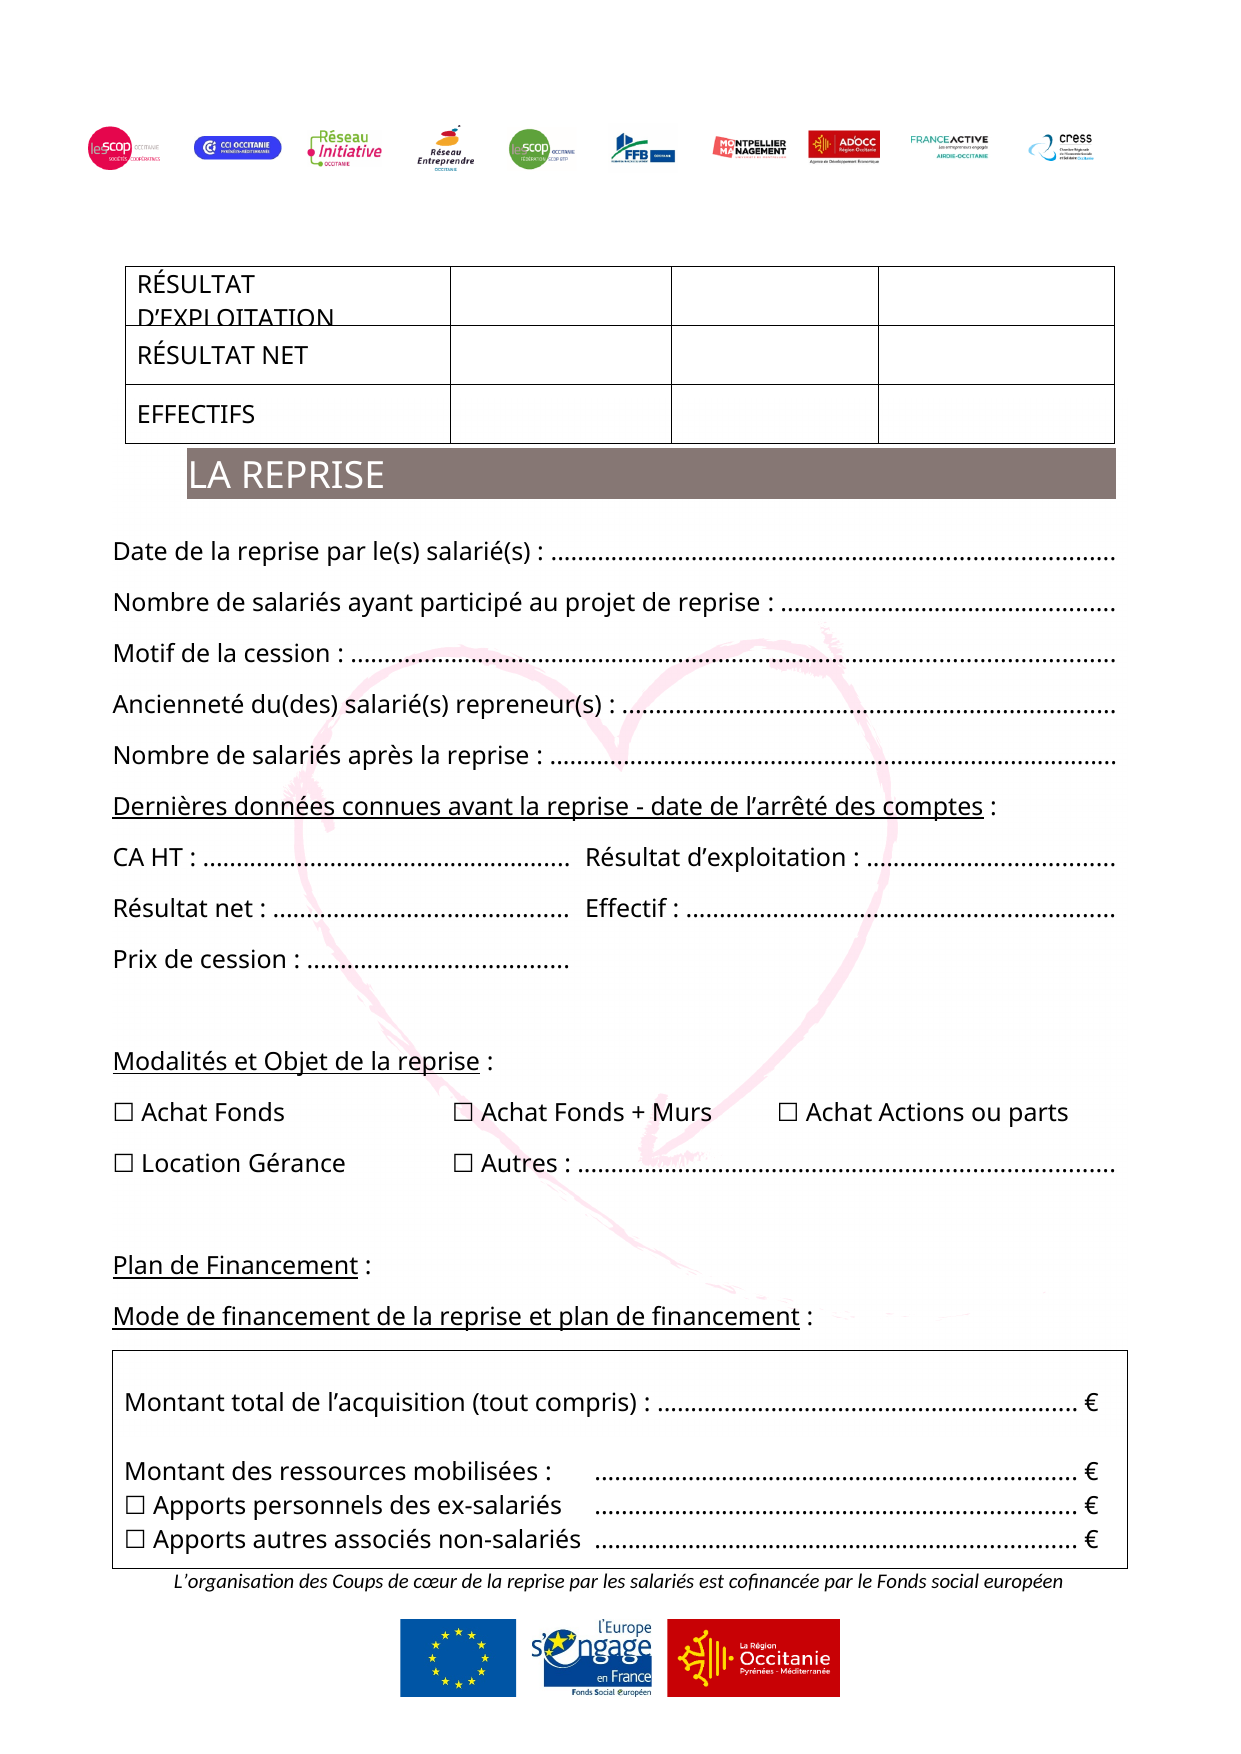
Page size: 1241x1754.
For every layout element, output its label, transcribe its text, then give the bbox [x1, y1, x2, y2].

table_cell [672, 326, 878, 384]
table_cell [672, 385, 878, 443]
list Mode de financement de la reprise et plan de financement : [112, 1299, 1116, 1333]
list Dernières données connues avant la reprise - date de l’arrêté des comptes : [112, 788, 1116, 823]
picture [531, 1619, 652, 1697]
table_cell [672, 267, 878, 325]
picture [83, 119, 1100, 175]
list Motif de la cession : [112, 635, 1116, 669]
table_cell [451, 385, 671, 443]
list Achat Fonds Achat Fonds + Murs Achat Actions ou parts [112, 1095, 1116, 1129]
list Résultat net : Effectif : [112, 891, 1116, 925]
list Nombre de salariés après la reprise : [112, 737, 1116, 772]
table_cell EFFECTIFS [126, 385, 450, 443]
table_cell RÉSULTAT NET [126, 326, 450, 384]
picture [667, 1619, 840, 1697]
list Ancienneté du(des) salarié(s) repreneur(s) : [112, 686, 1116, 721]
list Prix de cession : [112, 942, 1116, 976]
list Location Gérance Autres : [112, 1146, 1116, 1180]
list CA HT : Résultat d’exploitation : [112, 839, 1116, 874]
table_cell RÉSULTAT D’EXPLOITATION [126, 267, 450, 325]
table_cell [879, 326, 1114, 384]
picture [400, 1619, 517, 1697]
list Modalités et Objet de la reprise : [112, 1044, 1116, 1078]
table_cell [451, 326, 671, 384]
table_cell [451, 267, 671, 325]
text LA REPRISE [187, 448, 1116, 499]
table_cell [879, 267, 1114, 325]
table_cell [879, 385, 1114, 443]
list Nombre de salariés ayant participé au projet de reprise : [112, 584, 1116, 618]
list Date de la reprise par le(s) salarié(s) : [112, 533, 1116, 567]
list Plan de Financement : [112, 1248, 1116, 1282]
